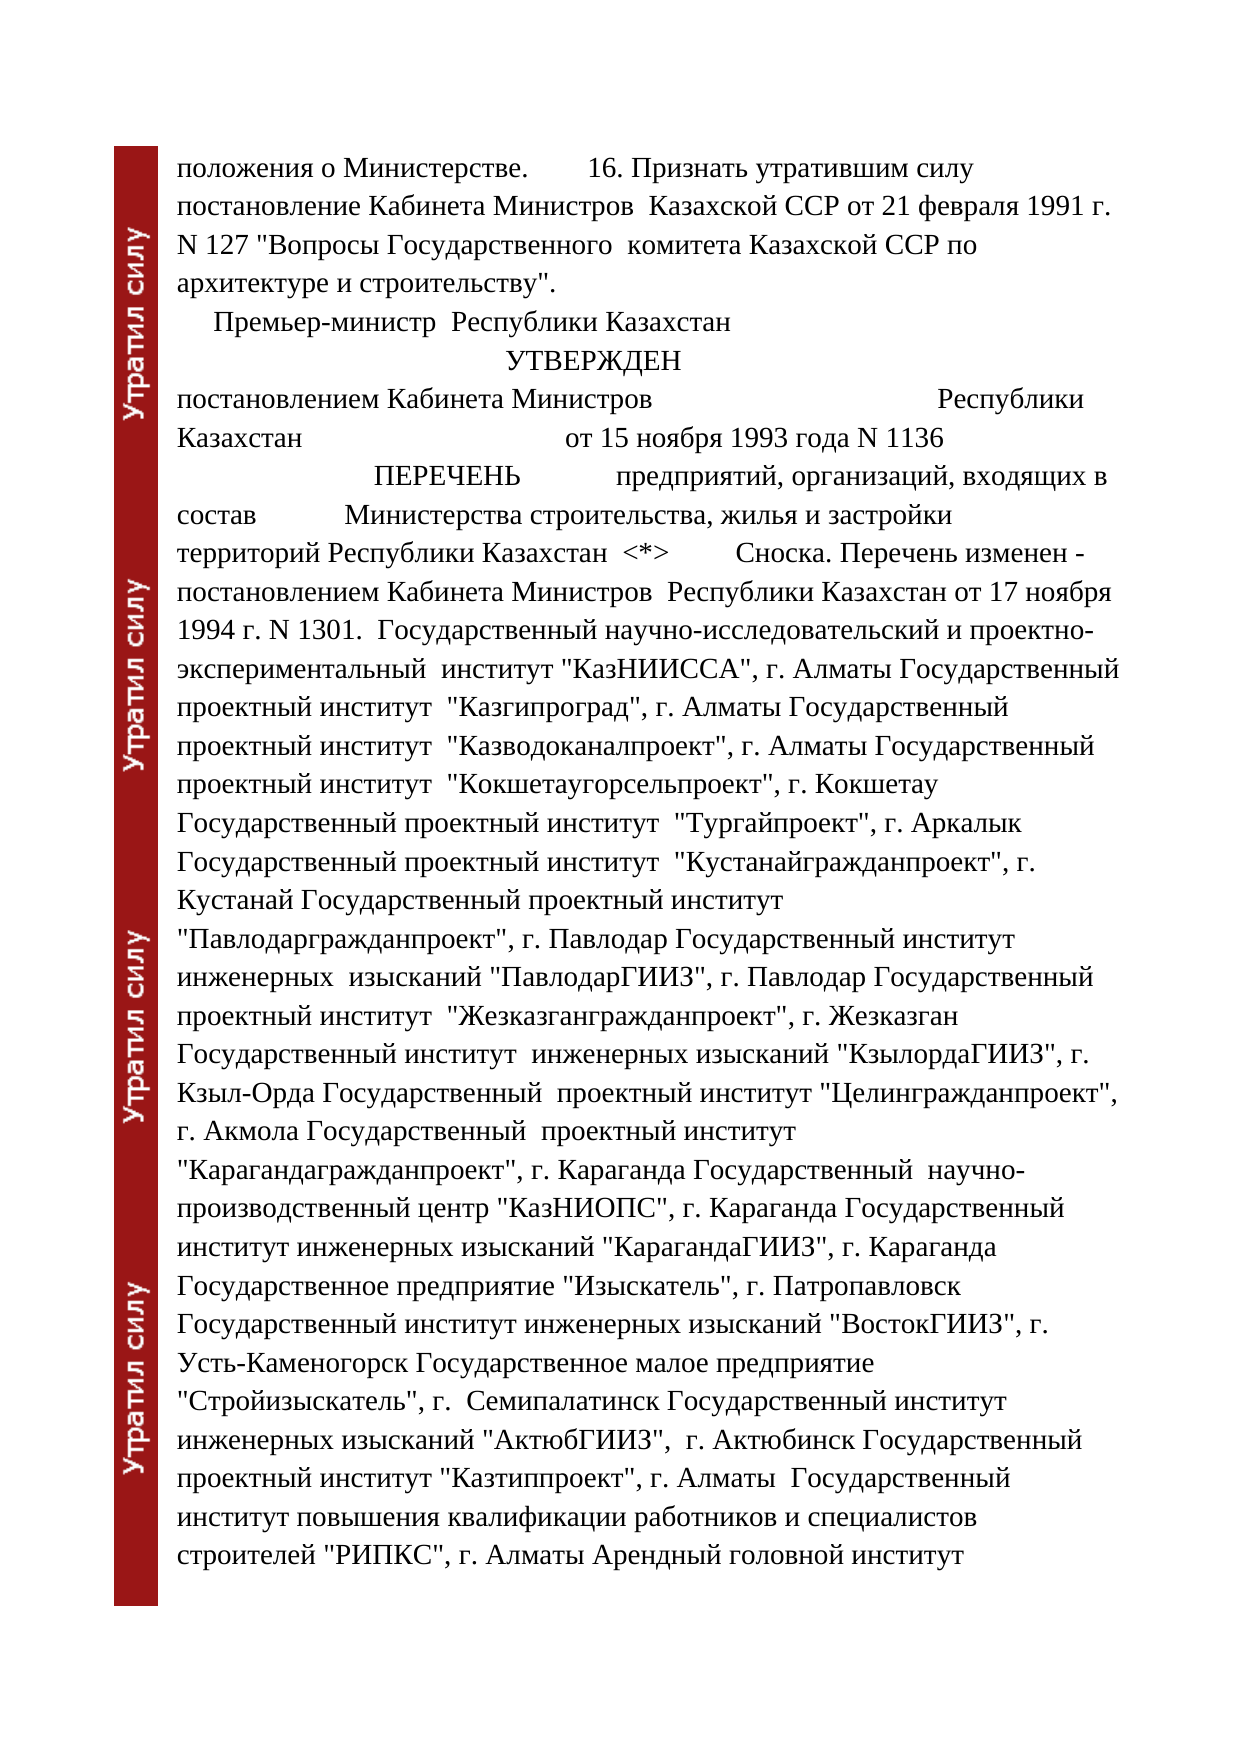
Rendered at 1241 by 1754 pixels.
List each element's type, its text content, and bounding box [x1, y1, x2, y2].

picture [114, 1571, 158, 1606]
picture [114, 146, 158, 150]
